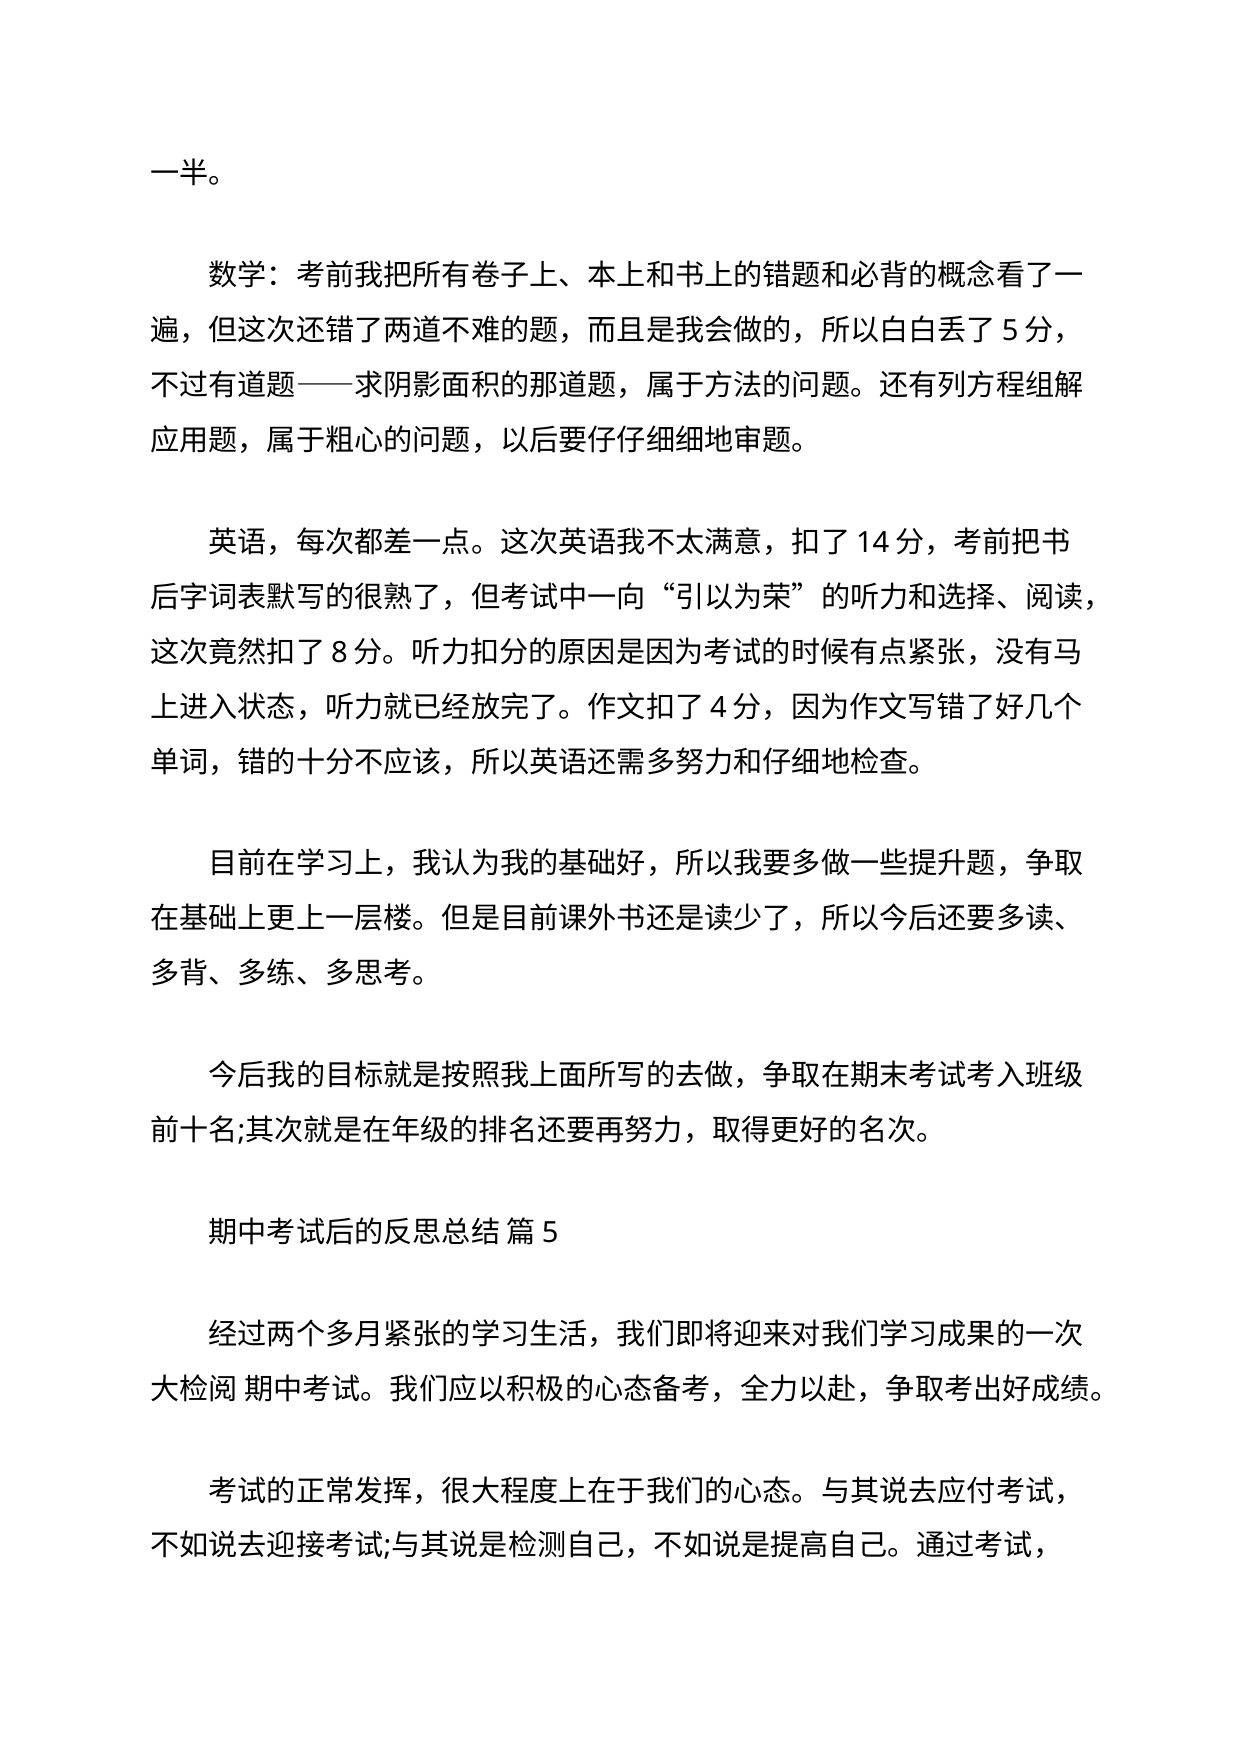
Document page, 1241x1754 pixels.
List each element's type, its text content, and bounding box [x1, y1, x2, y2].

text 经过两个多月紧张的学习生活，我们即将迎来对我们学习成果的一次大检阅 期中考试。我们应以积极的心态备考，全力以赴，争取考出好成绩。 [150, 1310, 1090, 1408]
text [150, 1467, 1090, 1564]
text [150, 150, 1090, 192]
text 期中考试后的反思总结 篇5 [150, 1208, 1090, 1251]
text 英语，每次都差一点。这次英语我不太满意，扣了14分，考前把书后字词表默写的很熟了，但考试中一向“引以为荣”的听力和选择、阅读，这次竟然扣了8分。听力扣分的原因是因为考试的时候有点紧张，没有马上进入状态，听力就已经放完了。作文扣了4分，因为作文写错了好几个单词，错的十分不应该，所以英语还需多努力和仔细地检查。 [150, 518, 1090, 781]
text 数学：考前我把所有卷子上、本上和书上的错题和必背的概念看了一遍，但这次还错了两道不难的题，而且是我会做的，所以白白丢了5分，不过有道题——求阴影面积的那道题，属于方法的问题。还有列方程组解应用题，属于粗心的问题，以后要仔仔细细地审题。 [150, 252, 1090, 459]
text 目前在学习上，我认为我的基础好，所以我要多做一些提升题，争取在基础上更上一层楼。但是目前课外书还是读少了，所以今后还要多读、多背、多练、多思考。 [150, 840, 1090, 992]
text 今后我的目标就是按照我上面所写的去做，争取在期末考试考入班级前十名;其次就是在年级的排名还要再努力，取得更好的名次。 [150, 1052, 1090, 1149]
